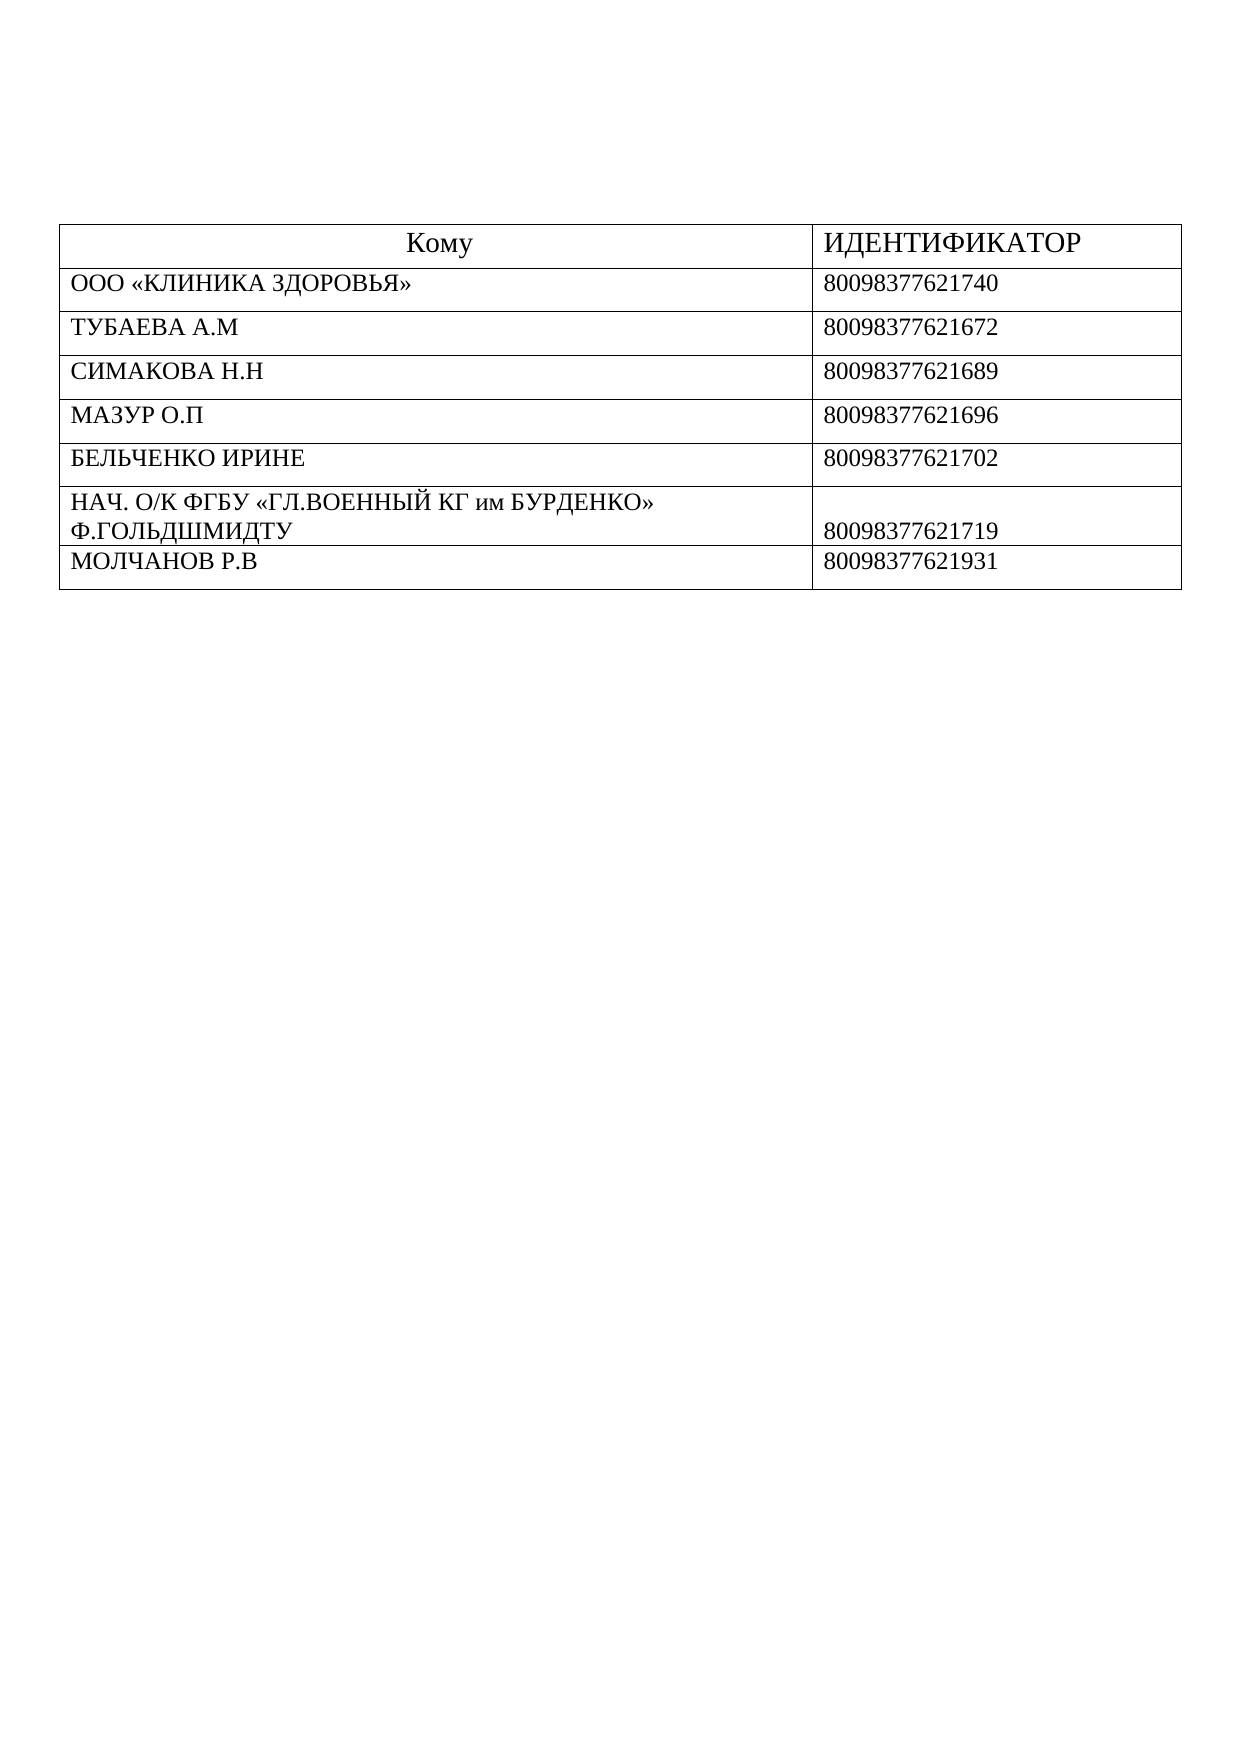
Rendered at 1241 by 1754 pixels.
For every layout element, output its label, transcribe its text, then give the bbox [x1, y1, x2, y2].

table_cell 80098377621931 [813, 546, 1181, 588]
table_cell 80098377621696 [813, 400, 1181, 442]
table_cell НАЧ. О/К ФГБУ «ГЛ.ВОЕННЫЙ КГ им БУРДЕНКО» Ф.ГОЛЬДШМИДТУ [60, 487, 812, 545]
table_header Кому [60, 225, 812, 267]
table_cell СИМАКОВА Н.Н [60, 356, 812, 399]
table_cell 80098377621719 [813, 487, 1181, 545]
table_cell БЕЛЬЧЕНКО ИРИНЕ [60, 444, 812, 486]
table_cell 80098377621689 [813, 356, 1181, 399]
table_cell 80098377621740 [813, 269, 1181, 311]
table_cell 80098377621672 [813, 312, 1181, 355]
table_header ИДЕНТИФИКАТОР [813, 225, 1181, 267]
table_cell МАЗУР О.П [60, 400, 812, 442]
table_cell 80098377621702 [813, 444, 1181, 486]
table_cell ООО «КЛИНИКА ЗДОРОВЬЯ» [60, 269, 812, 311]
table_cell ТУБАЕВА А.М [60, 312, 812, 355]
table_cell МОЛЧАНОВ Р.В [60, 546, 812, 588]
